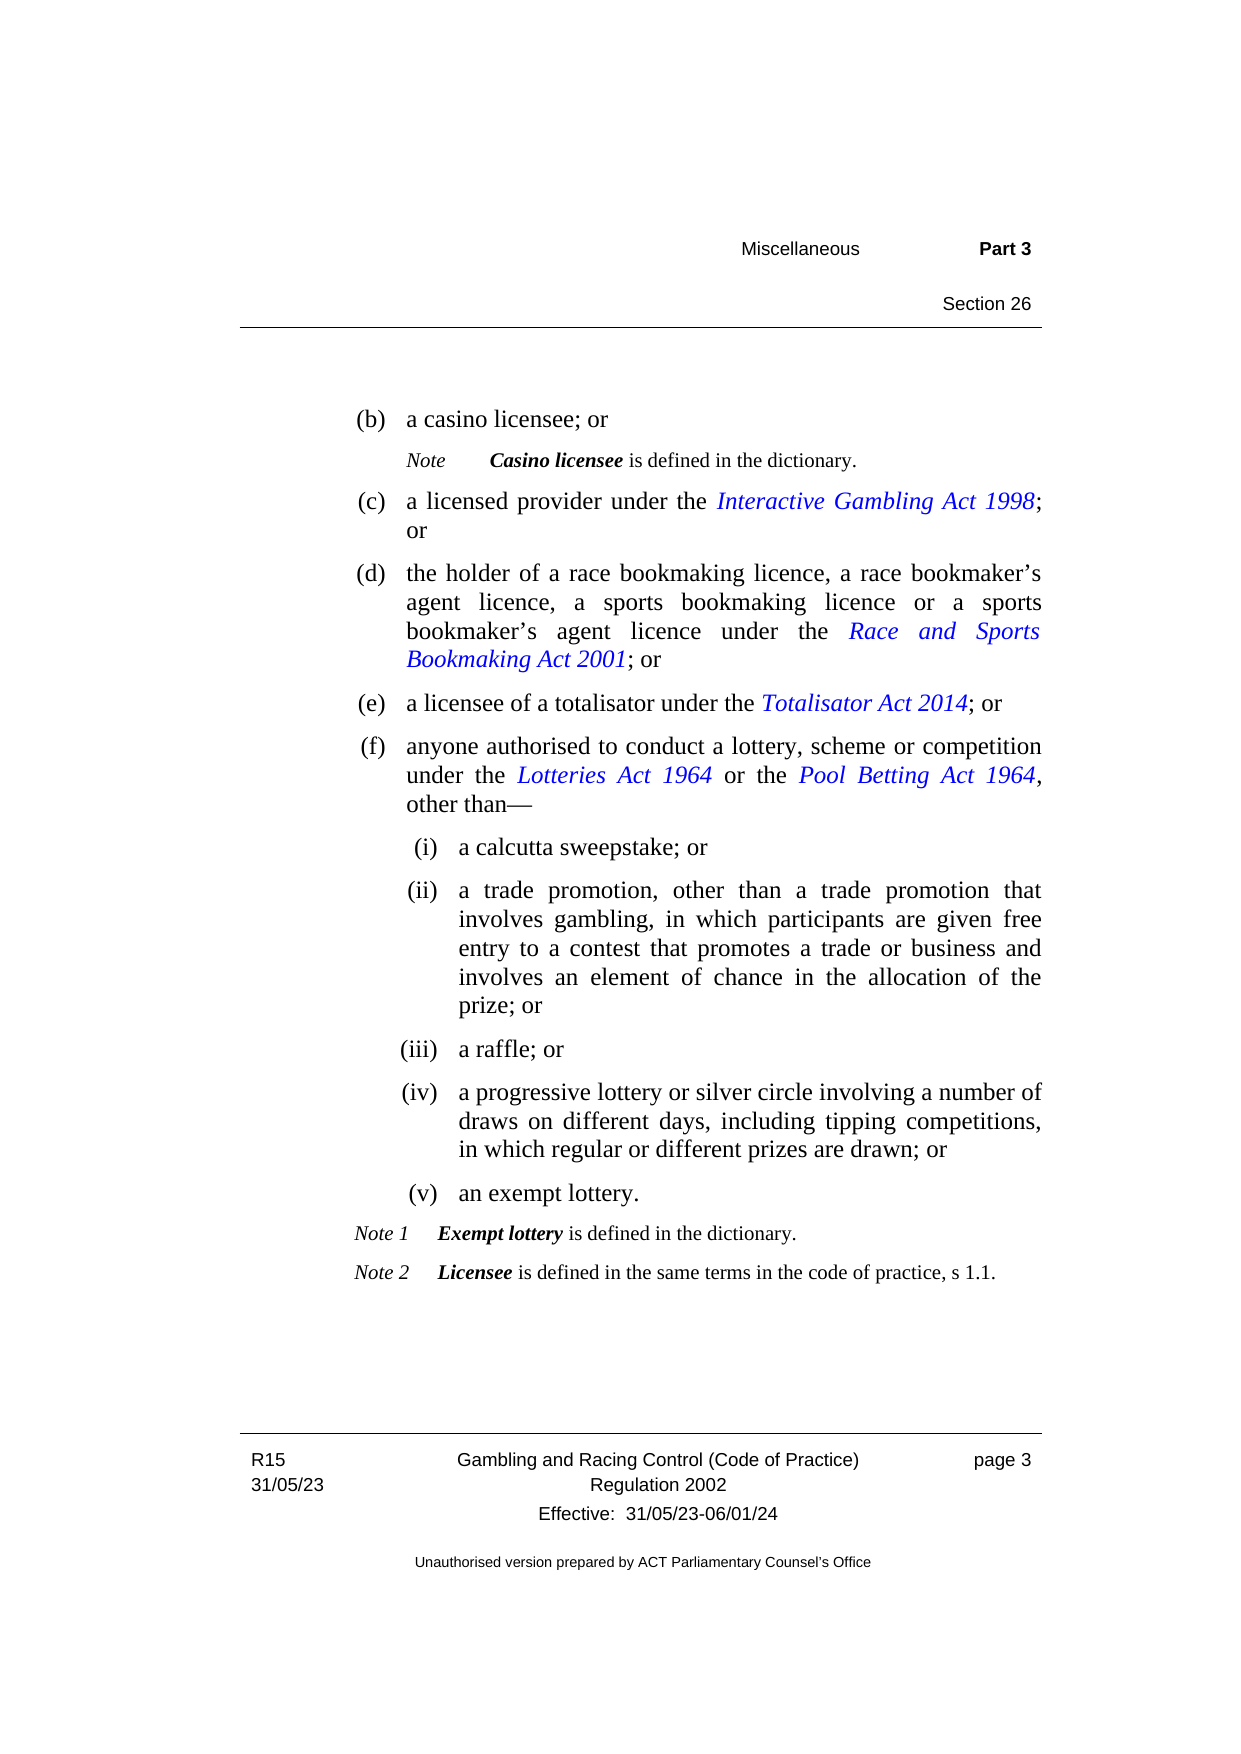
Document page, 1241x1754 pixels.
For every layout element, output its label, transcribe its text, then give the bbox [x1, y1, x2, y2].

text (iii) a raffle; or [239, 1034, 1042, 1062]
text (d) the holder of a race bookmaking licence, a race bookmaker’s agent licence, a sports bookmaking licence or a sports bookmaker’s agent licence under the Race and Sports Bookmaking Act 2001; or [239, 558, 1042, 673]
text (c) a licensed provider under the Interactive Gambling Act 1998; or [239, 486, 1042, 544]
text (ii) a trade promotion, other than a trade promotion that involves gambling, in which participants are given free entry to a contest that promotes a trade or business and involves an element of chance in the allocation of the prize; or [239, 875, 1042, 1019]
text Note Casino licensee is defined in the dictionary. [406, 447, 1042, 472]
text Note 2 Licensee is defined in the same terms in the code of practice, s 1.1. [354, 1260, 1042, 1284]
text (v) an exempt lottery. [239, 1178, 1042, 1207]
text (i) a calcutta sweepstake; or [239, 832, 1042, 861]
text (iv) a progressive lottery or silver circle involving a number of draws on different days, including tipping competitions, in which regular or different prizes are drawn; or [239, 1077, 1042, 1163]
text (f) anyone authorised to conduct a lottery, scheme or competition under the Lotteries Act 1964 or the Pool Betting Act 1964, other than— [239, 731, 1042, 817]
text Note 1 Exempt lottery is defined in the dictionary. [354, 1221, 1042, 1245]
text (e) a licensee of a totalisator under the Totalisator Act 2014; or [239, 688, 1042, 717]
text (b) a casino licensee; or [239, 404, 1042, 433]
